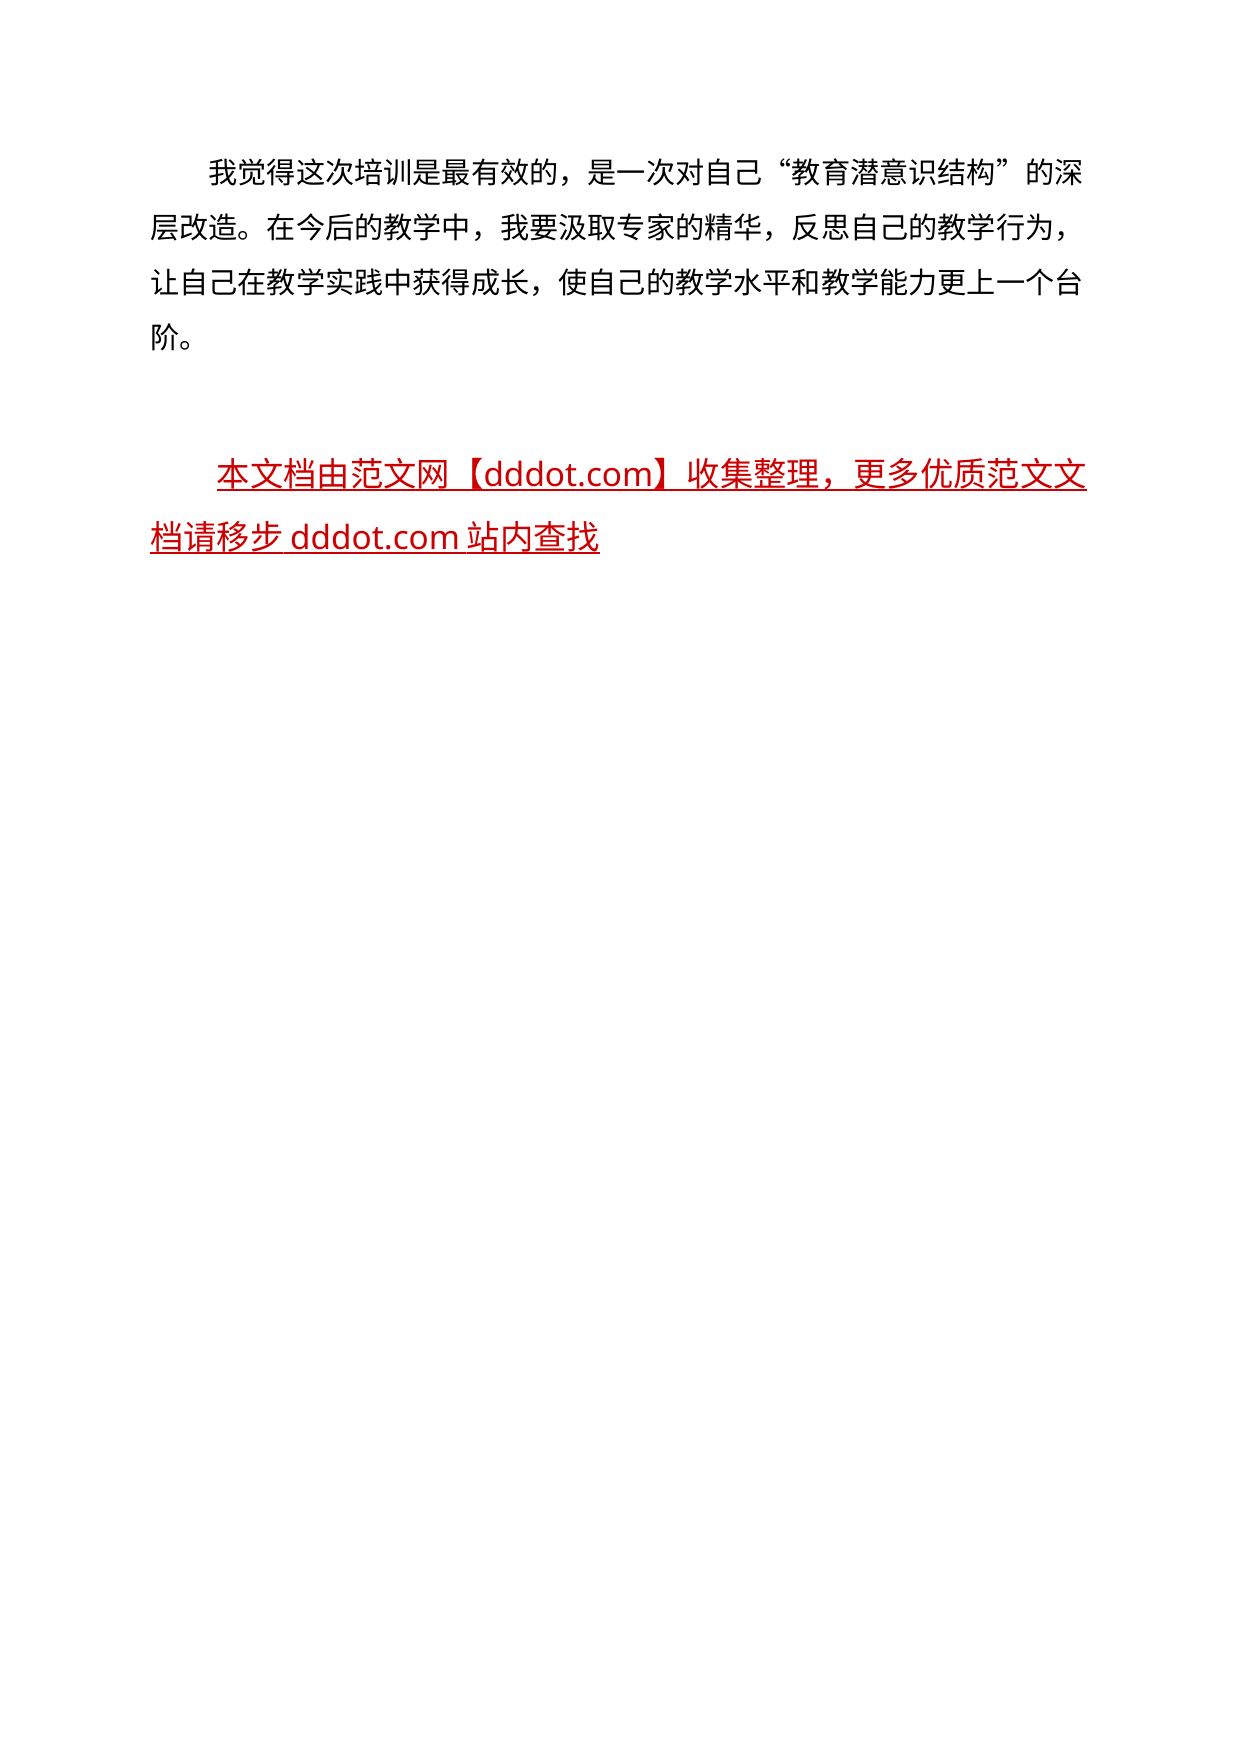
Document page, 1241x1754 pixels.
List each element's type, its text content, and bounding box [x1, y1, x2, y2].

text 我觉得这次培训是最有效的，是一次对自己“教育潜意识结构”的深层改造。在今后的教学中，我要汲取专家的精华，反思自己的教学行为，让自己在教学实践中获得成长，使自己的教学水平和教学能力更上一个台阶。 [150, 150, 1090, 357]
text 本文档由范文网【dddot.com】收集整理，更多优质范文文档请移步dddot.com站内查找 [150, 448, 1090, 559]
